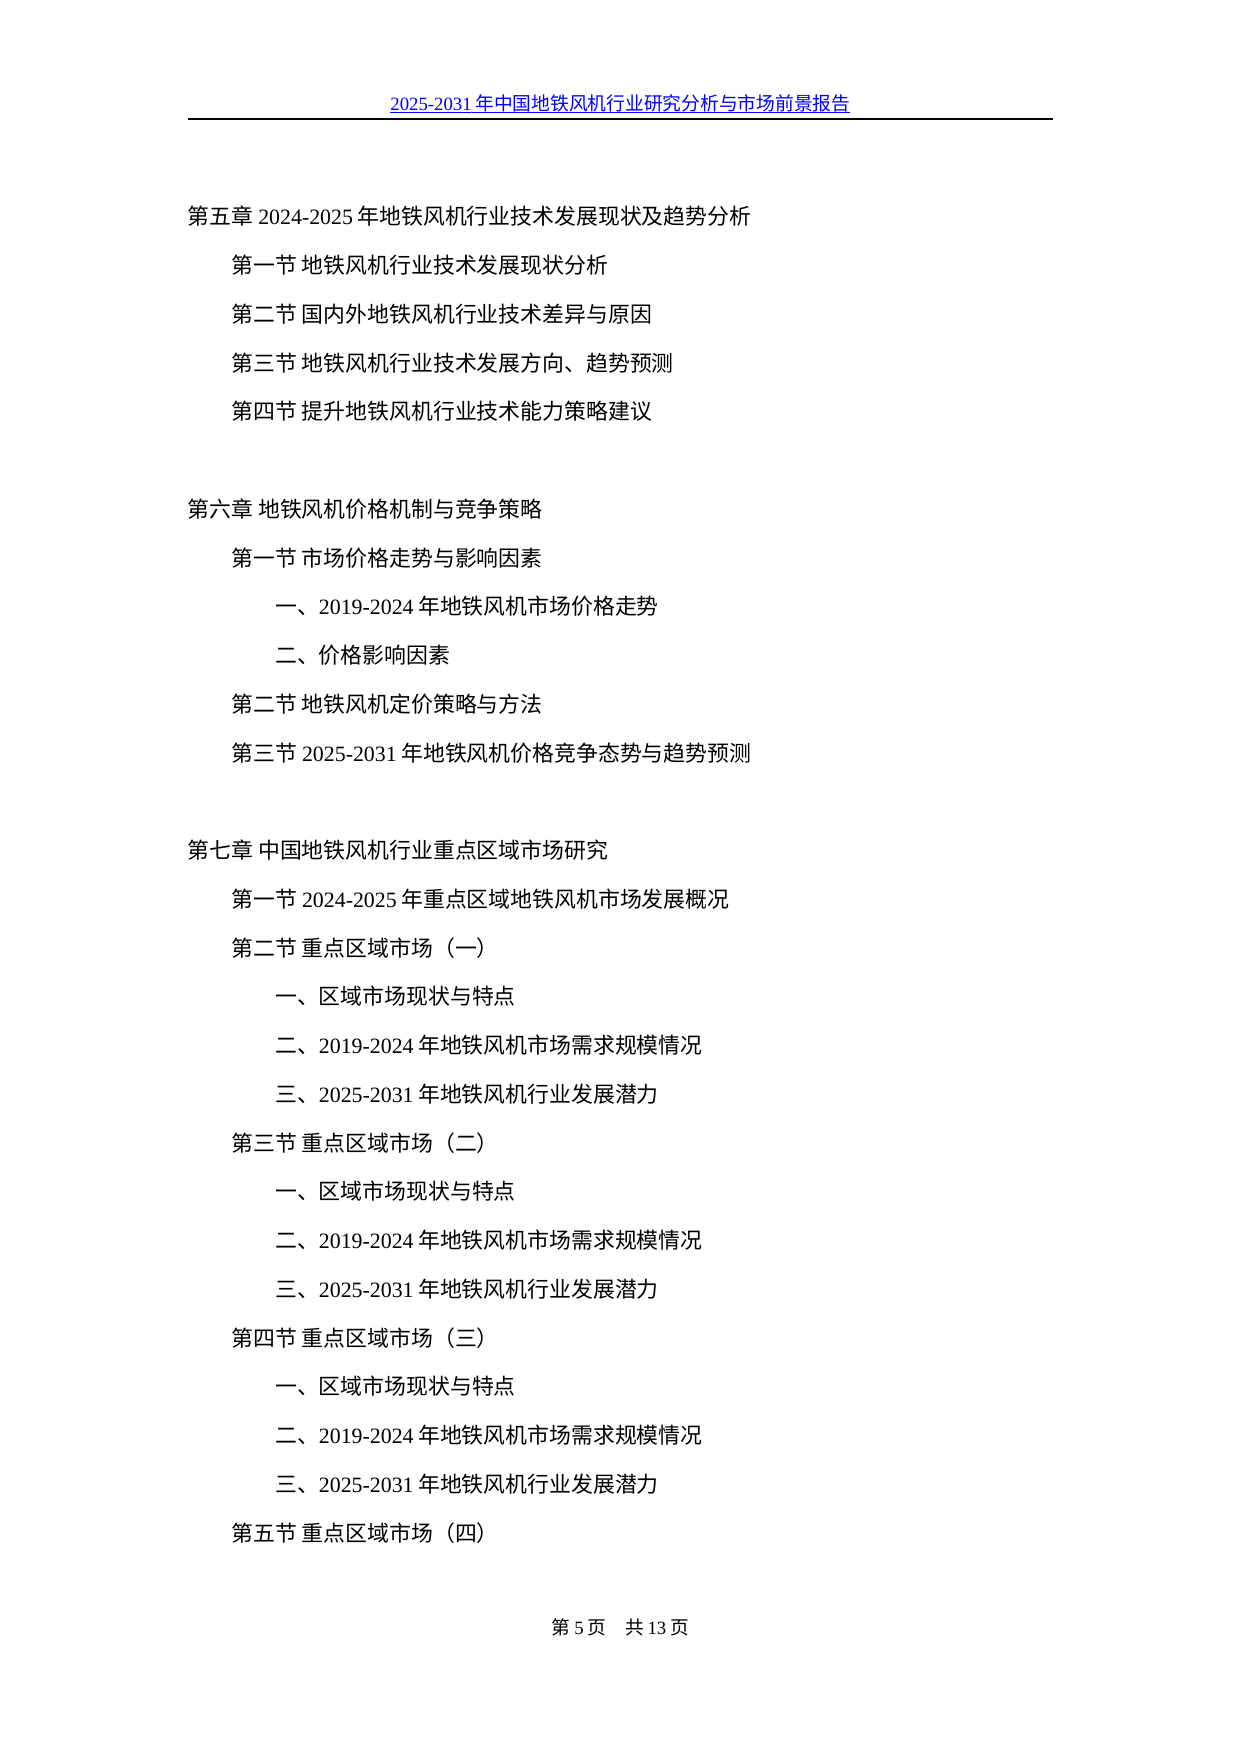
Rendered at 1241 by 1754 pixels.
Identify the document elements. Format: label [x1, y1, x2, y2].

text [187, 150, 1053, 1548]
